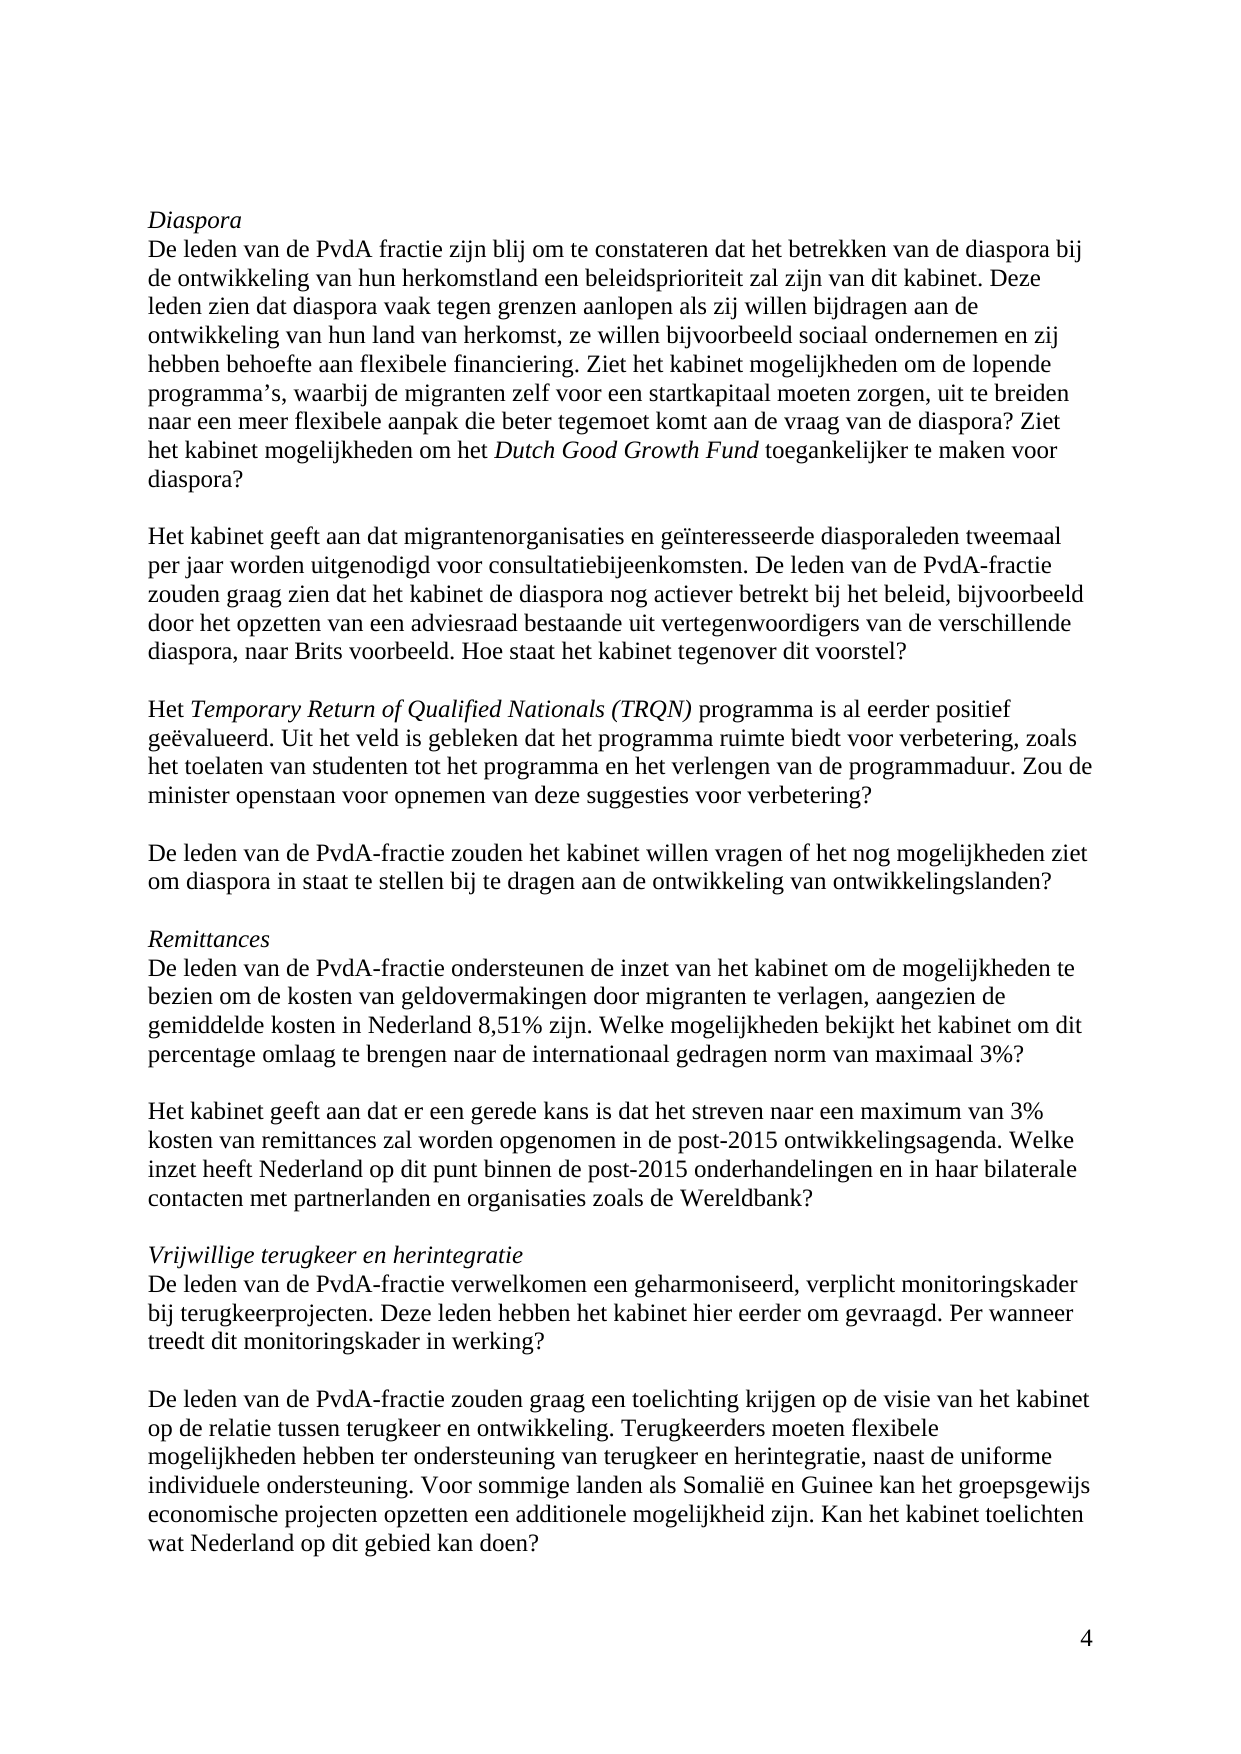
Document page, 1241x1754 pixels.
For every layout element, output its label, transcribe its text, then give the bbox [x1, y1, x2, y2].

text Vrijwillige terugkeer en herintegratie [148, 1240, 1093, 1269]
text De leden van de PvdA-fractie zouden graag een toelichting krijgen op de visie van het kabinet op de relatie tussen terugkeer en ontwikkeling. Terugkeerders moeten flexibele mogelijkheden hebben ter ondersteuning van terugkeer en herintegratie, naast de uniforme individuele ondersteuning. Voor sommige landen als Somalië en Guinee kan het groepsgewijs economische projecten opzetten een additionele mogelijkheid zijn. Kan het kabinet toelichten wat Nederland op dit gebied kan doen? [148, 1384, 1093, 1556]
text Het kabinet geeft aan dat migrantenorganisaties en geïnteresseerde diasporaleden tweemaal per jaar worden uitgenodigd voor consultatiebijeenkomsten. De leden van de PvdA-fractie zouden graag zien dat het kabinet de diaspora nog actiever betrekt bij het beleid, bijvoorbeeld door het opzetten van een adviesraad bestaande uit vertegenwoordigers van de verschillende diaspora, naar Brits voorbeeld. Hoe staat het kabinet tegenover dit voorstel? [148, 521, 1093, 665]
text Het kabinet geeft aan dat er een gerede kans is dat het streven naar een maximum van 3% kosten van remittances zal worden opgenomen in de post-2015 ontwikkelingsagenda. Welke inzet heeft Nederland op dit punt binnen de post-2015 onderhandelingen en in haar bilaterale contacten met partnerlanden en organisaties zoals de Wereldbank? [148, 1096, 1093, 1211]
text Remittances [148, 924, 1093, 953]
text Diaspora [148, 205, 1093, 234]
text De leden van de PvdA-fractie verwelkomen een geharmoniseerd, verplicht monitoringskader bij terugkeerprojecten. Deze leden hebben het kabinet hier eerder om gevraagd. Per wanneer treedt dit monitoringskader in werking? [148, 1269, 1093, 1355]
text De leden van de PvdA-fractie ondersteunen de inzet van het kabinet om de mogelijkheden te bezien om de kosten van geldovermakingen door migranten te verlagen, aangezien de gemiddelde kosten in Nederland 8,51% zijn. Welke mogelijkheden bekijkt het kabinet om dit percentage omlaag te brengen naar de internationaal gedragen norm van maximaal 3%? [148, 953, 1093, 1068]
text De leden van de PvdA-fractie zouden het kabinet willen vragen of het nog mogelijkheden ziet om diaspora in staat te stellen bij te dragen aan de ontwikkeling van ontwikkelingslanden? [148, 838, 1093, 895]
text De leden van de PvdA fractie zijn blij om te constateren dat het betrekken van de diaspora bij de ontwikkeling van hun herkomstland een beleidsprioriteit zal zijn van dit kabinet. Deze leden zien dat diaspora vaak tegen grenzen aanlopen als zij willen bijdragen aan de ontwikkeling van hun land van herkomst, ze willen bijvoorbeeld sociaal ondernemen en zij hebben behoefte aan flexibele financiering. Ziet het kabinet mogelijkheden om de lopende programma’s, waarbij de migranten zelf voor een startkapitaal moeten zorgen, uit te breiden naar een meer flexibele aanpak die beter tegemoet komt aan de vraag van de diaspora? Ziet het kabinet mogelijkheden om het Dutch Good Growth Fund toegankelijker te maken voor diaspora? [148, 234, 1093, 493]
text Het Temporary Return of Qualified Nationals (TRQN) programma is al eerder positief geëvalueerd. Uit het veld is gebleken dat het programma ruimte biedt voor verbetering, zoals het toelaten van studenten tot het programma en het verlengen van de programmaduur. Zou de minister openstaan voor opnemen van deze suggesties voor verbetering? [148, 694, 1093, 809]
